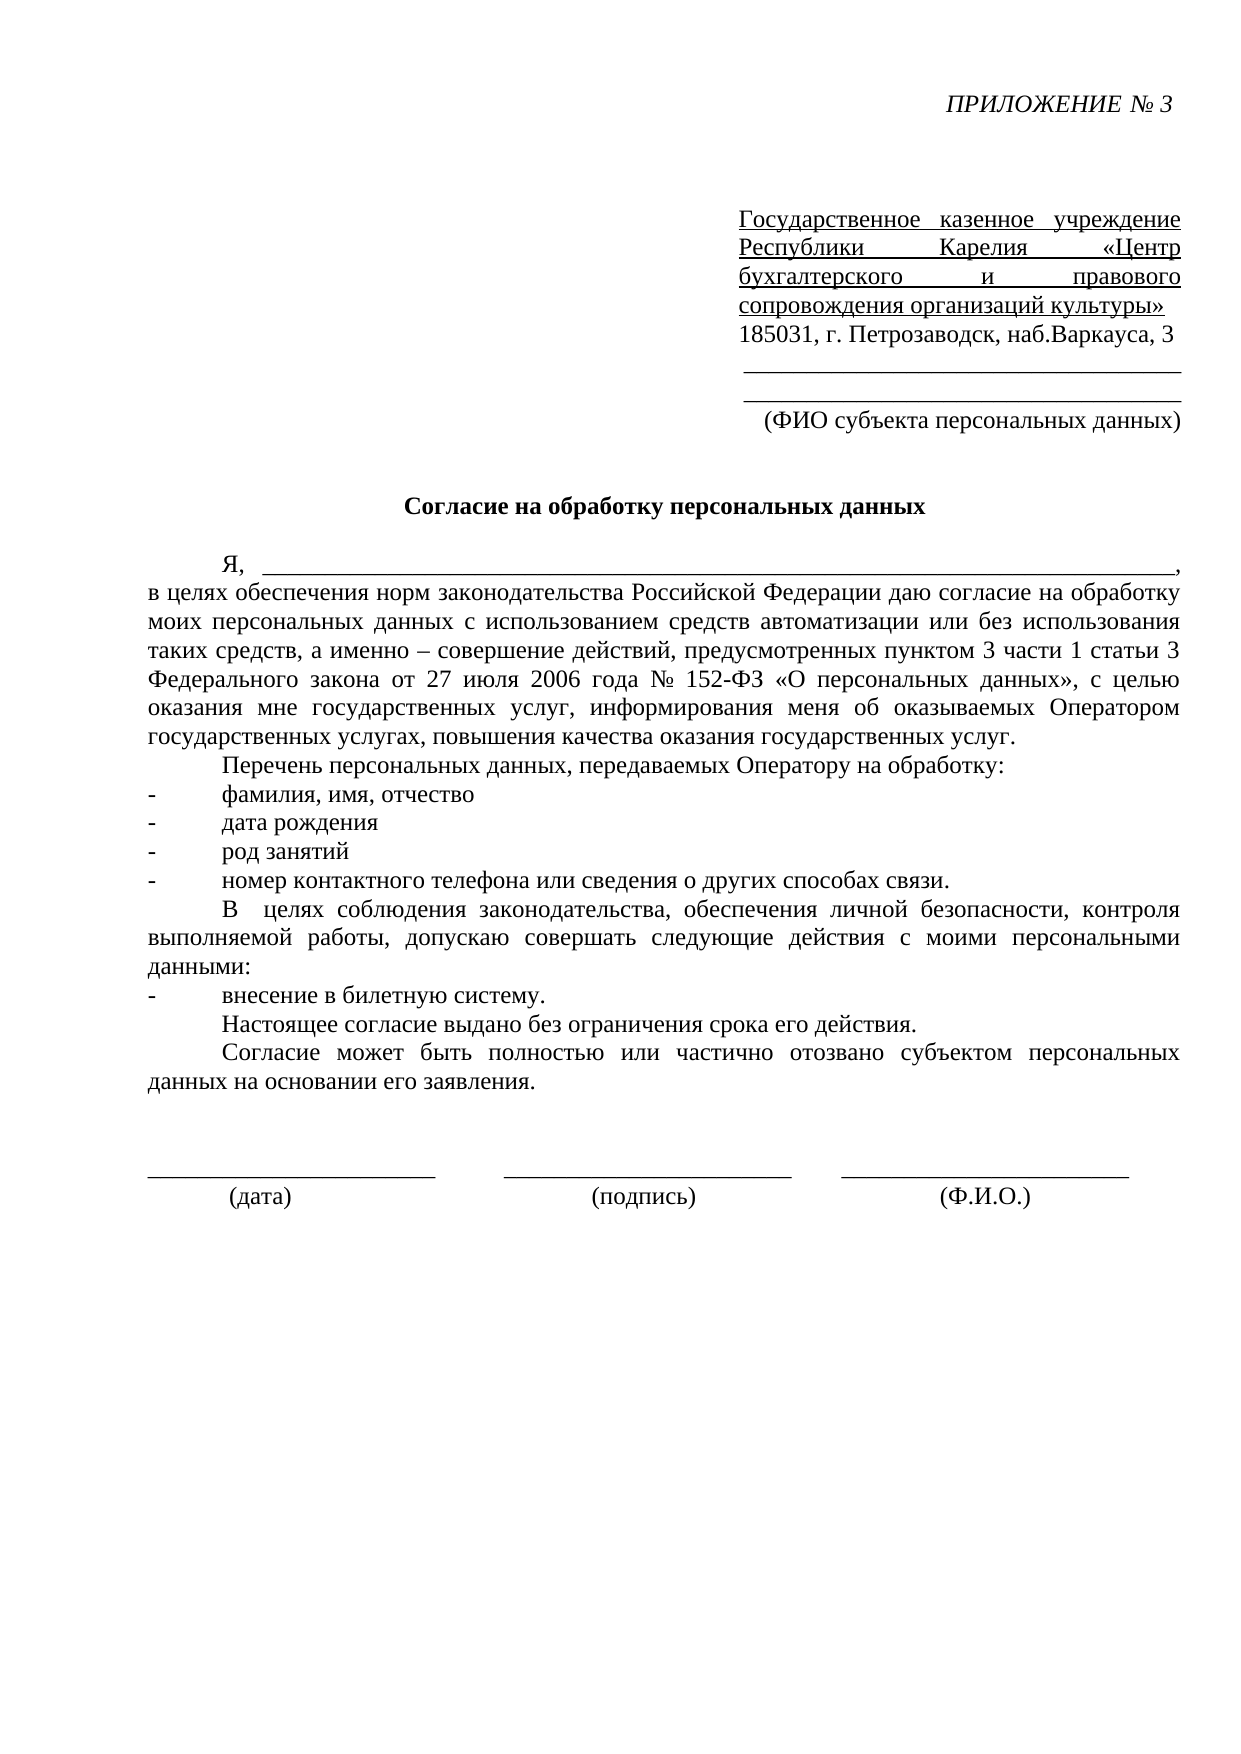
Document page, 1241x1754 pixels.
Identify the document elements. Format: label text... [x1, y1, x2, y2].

text - фамилия, имя, отчество [148, 779, 1181, 807]
text Государственное казенное учреждение Республики Карелия «Центр бухгалтерского и правового сопровождения организаций культуры» [738, 204, 1181, 229]
text Государственное казенное учреждение Республики Карелия «Центр бухгалтерского и правового сопровождения организаций культуры» [738, 258, 1181, 286]
text ___________________________________ [148, 376, 1181, 405]
text - номер контактного телефона или сведения о других способах связи. [148, 865, 1181, 894]
text Государственное казенное учреждение Республики Карелия «Центр бухгалтерского и правового сопровождения организаций культуры» [738, 230, 1181, 257]
text Настоящее согласие выдано без ограничения срока его действия. [148, 1009, 1181, 1037]
text В целях соблюдения законодательства, обеспечения личной безопасности, контроля выполняемой работы, допускаю совершать следующие действия с моими персональными данными: [148, 894, 1181, 980]
text ПРИЛОЖЕНИЕ № 3 [148, 89, 1181, 117]
text ___________________________________ [148, 347, 1181, 376]
text - дата рождения [148, 807, 1181, 836]
text _______________________ _______________________ _______________________ [148, 1152, 1181, 1181]
text (дата) (подпись) (Ф.И.О.) [148, 1181, 1181, 1210]
text Перечень персональных данных, передаваемых Оператору на обработку: [148, 750, 1181, 779]
text - внесение в билетную систему. [148, 980, 1181, 1009]
text Согласие может быть полностью или частично отозвано субъектом персональных данных на основании его заявления. [148, 1037, 1181, 1095]
text - род занятий [148, 836, 1181, 865]
text Государственное казенное учреждение Республики Карелия «Центр бухгалтерского и правового сопровождения организаций культуры» [738, 287, 1181, 319]
text 185031, г. Петрозаводск, наб.Варкауса, 3 [738, 319, 1181, 347]
text Согласие на обработку персональных данных [148, 491, 1181, 520]
text (ФИО субъекта персональных данных) [148, 405, 1181, 434]
text Я, _________________________________________________________________________, в целях обеспечения норм законодательства Российской Федерации даю согласие на обработку моих персональных данных с использованием средств автоматизации или без использования таких средств, а именно – совершение действий, предусмотренных пунктом 3 части 1 статьи 3 Федерального закона от 27 июля 2006 года № 152-ФЗ «О персональных данных», с целью оказания мне государственных услуг, информирования меня об оказываемых Оператором государственных услугах, повышения качества оказания государственных услуг. [148, 549, 1181, 750]
